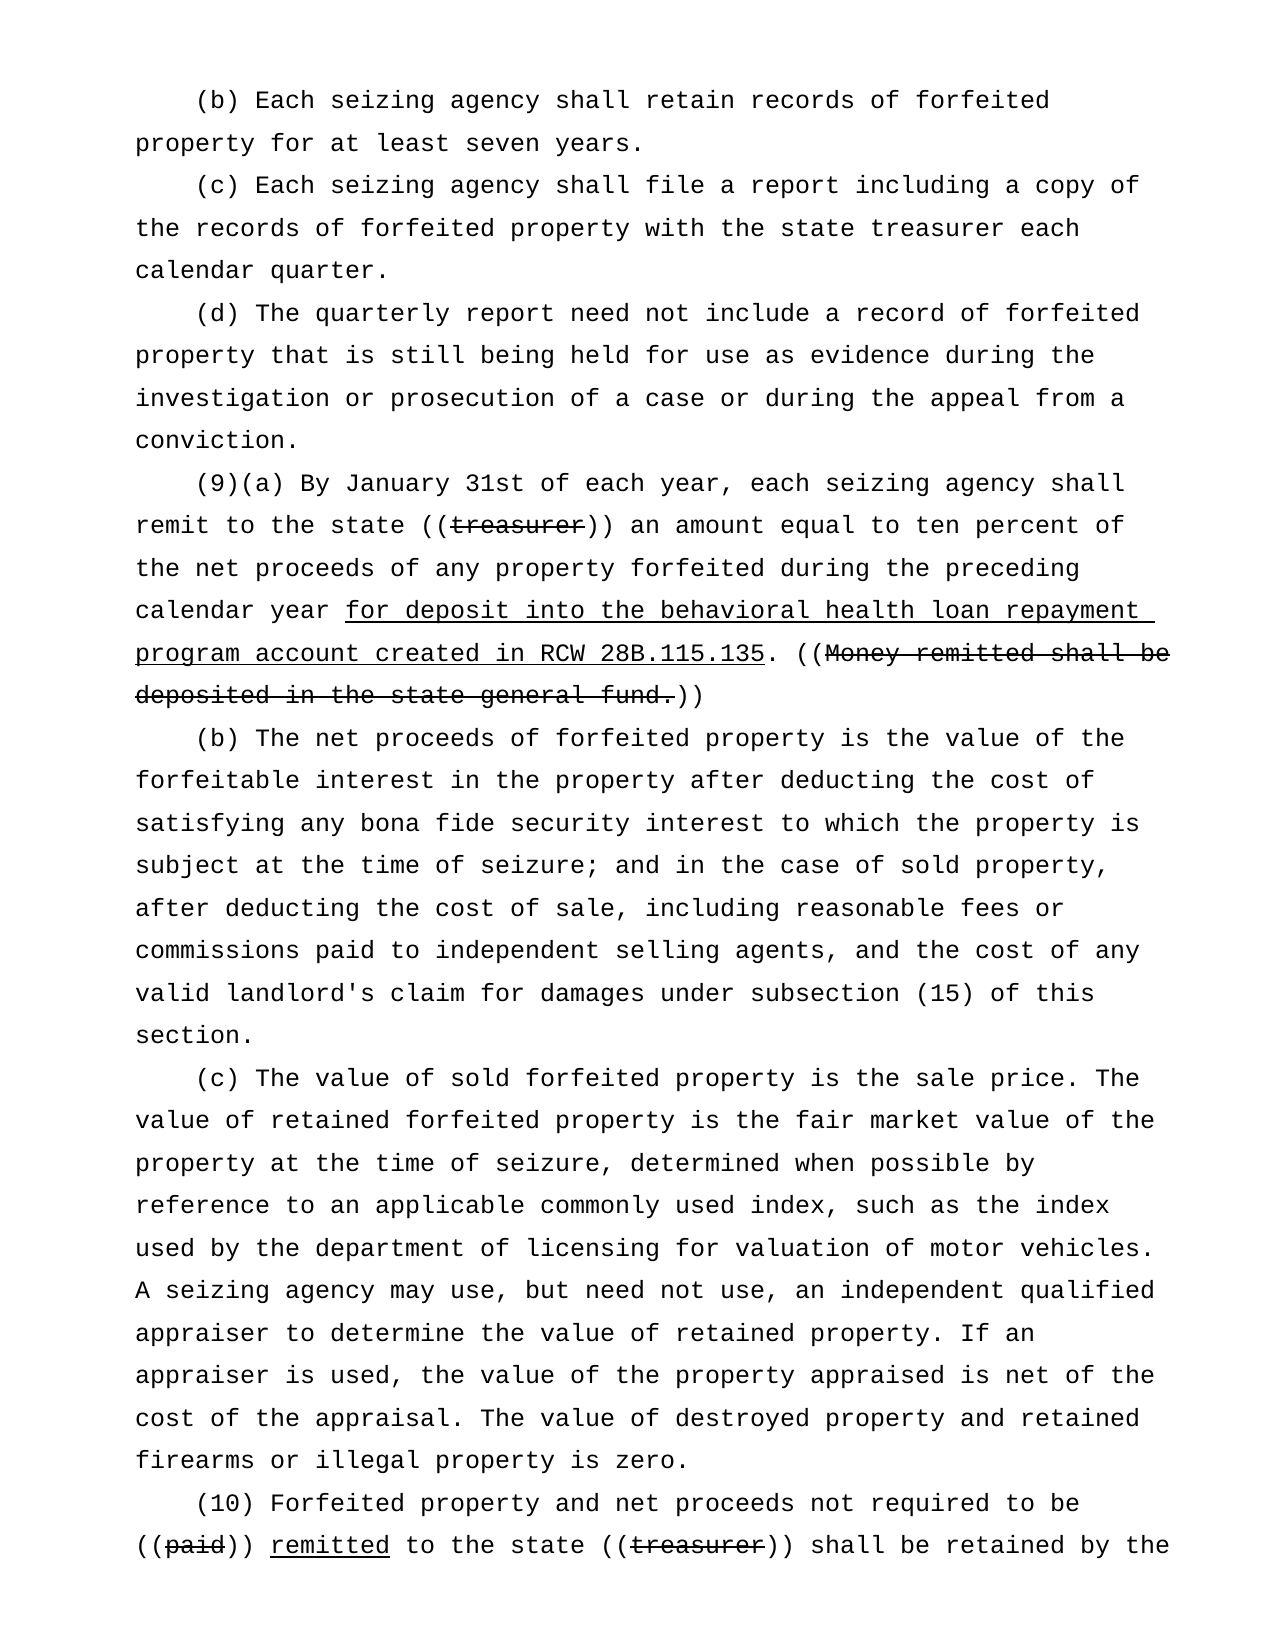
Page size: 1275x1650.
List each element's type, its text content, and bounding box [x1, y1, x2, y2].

text (b) The net proceeds of forfeited property is the value of the forfeitable interest in the property after deducting the cost of satisfying any bona fide security interest to which the property is subject at the time of seizure; and in the case of sold property, after deducting the cost of sale, including reasonable fees or commissions paid to independent selling agents, and the cost of any valid landlord's claim for damages under subsection (15) of this section. [135, 712, 1170, 1052]
text (c) The value of sold forfeited property is the sale price. The value of retained forfeited property is the fair market value of the property at the time of seizure, determined when possible by reference to an applicable commonly used index, such as the index used by the department of licensing for valuation of motor vehicles. A seizing agency may use, but need not use, an independent qualified appraiser to determine the value of retained property. If an appraiser is used, the value of the property appraised is net of the cost of the appraisal. The value of destroyed property and retained firearms or illegal property is zero. [135, 1052, 1170, 1477]
text (c) Each seizing agency shall file a report including a copy of the records of forfeited property with the state treasurer each calendar quarter. [135, 160, 1170, 287]
text (9)(a) By January 31st of each year, each seizing agency shall remit to the state ((treasurer)) an amount equal to ten percent of the net proceeds of any property forfeited during the preceding calendar year for deposit into the behavioral health loan repayment program account created in RCW 28B.115.135. ((Money remitted shall be deposited in the state general fund.)) [135, 457, 1170, 712]
text (b) Each seizing agency shall retain records of forfeited property for at least seven years. [135, 75, 1170, 160]
text (d) The quarterly report need not include a record of forfeited property that is still being held for use as evidence during the investigation or prosecution of a case or during the appeal from a conviction. [135, 287, 1170, 457]
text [135, 1477, 1170, 1562]
